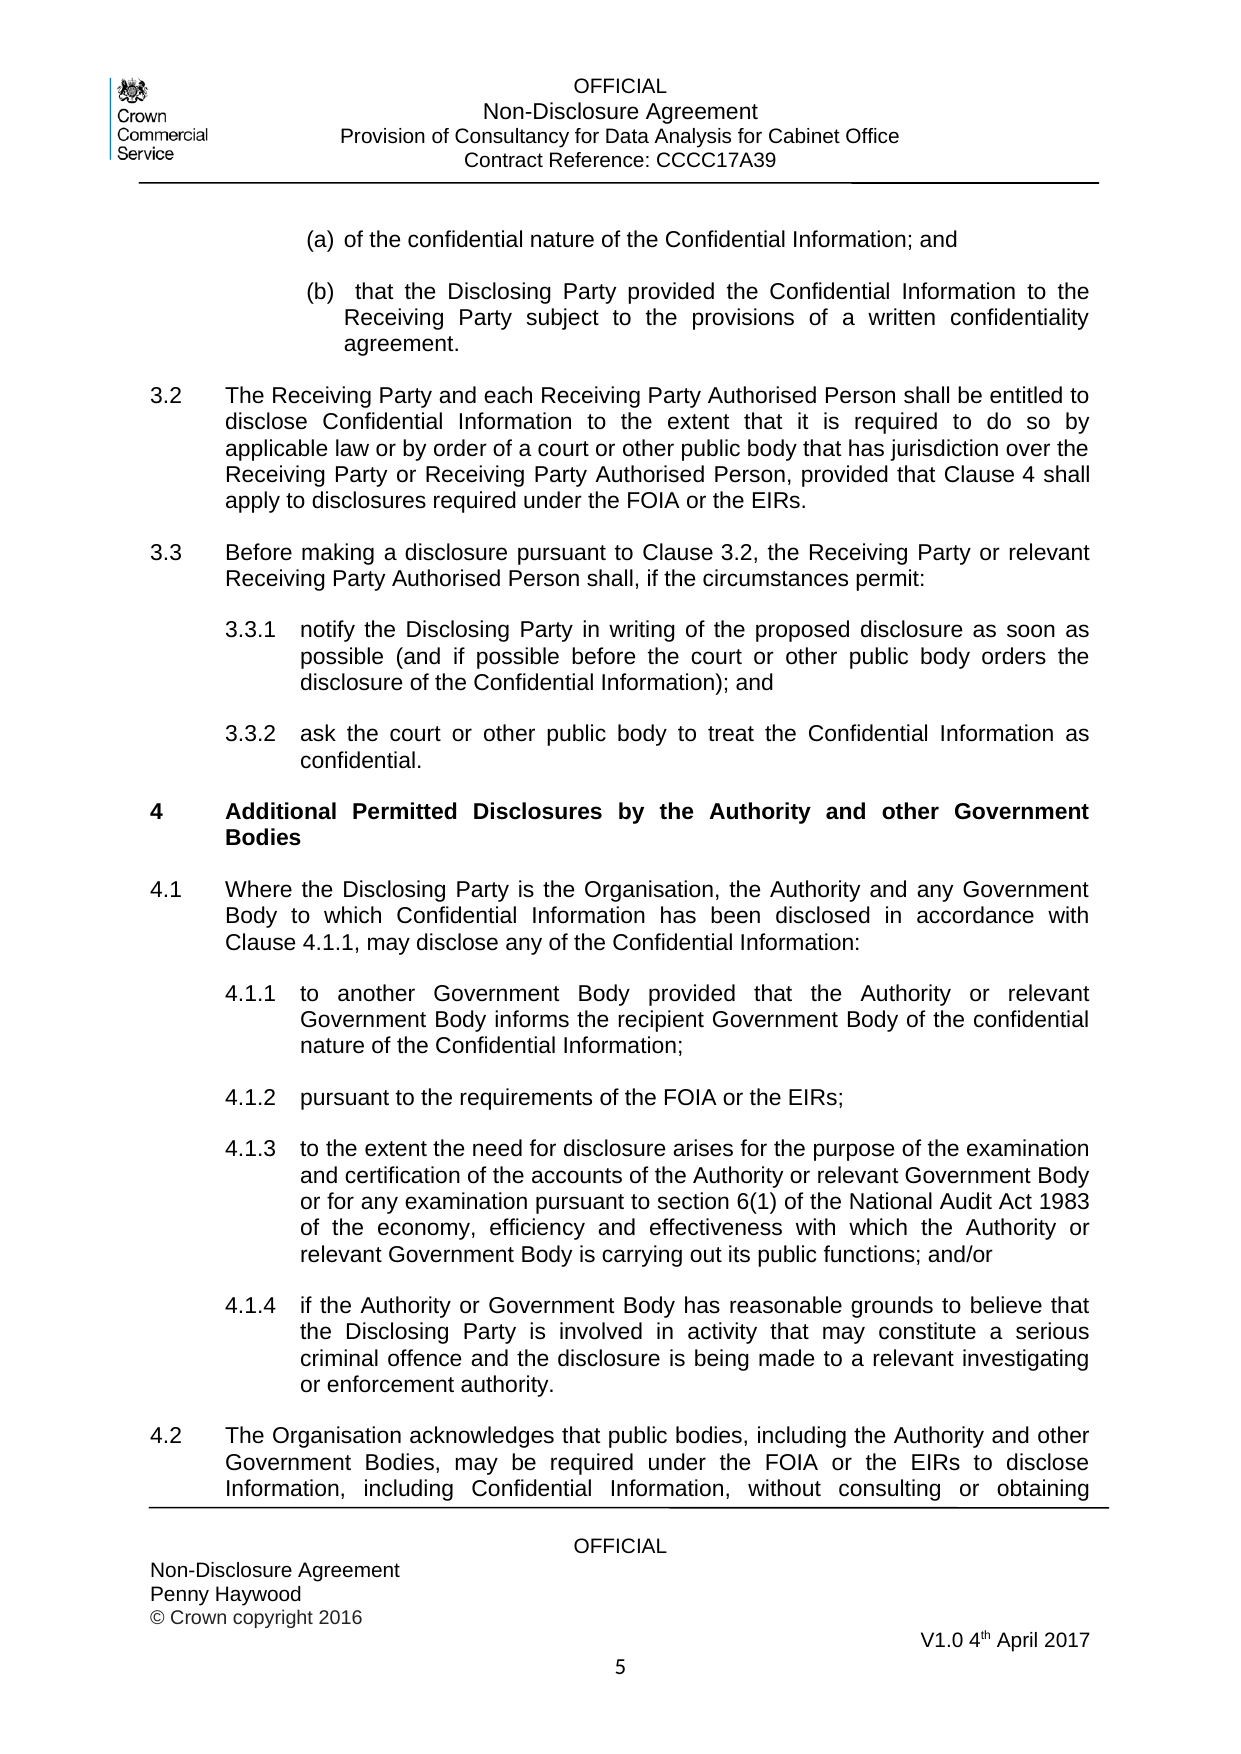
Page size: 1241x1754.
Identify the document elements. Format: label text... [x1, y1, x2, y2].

list if the Authority or Government Body has reasonable grounds to believe that the Disclosing Party is involved in activity that may constitute a serious criminal offence and the disclosure is being made to a relevant investigating or enforcement authority. [225, 1292, 1090, 1397]
list of the confidential nature of the Confidential Information; and [306, 226, 1090, 253]
list to another Government Body provided that the Authority or relevant Government Body informs the recipient Government Body of the confidential nature of the Confidential Information; [225, 980, 1090, 1059]
picture [106, 75, 220, 164]
list Where the Disclosing Party is the Organisation, the Authority and any Government Body to which Confidential Information has been disclosed in accordance with Clause 4.1.1, may disclose any of the Confidential Information: [150, 876, 1090, 955]
list to the extent the need for disclosure arises for the purpose of the examination and certification of the accounts of the Authority or relevant Government Body or for any examination pursuant to section 6(1) of the National Audit Act 1983 of the economy, efficiency and effectiveness with which the Authority or relevant Government Body is carrying out its public functions; and/or [225, 1135, 1090, 1267]
list pursuant to the requirements of the FOIA or the EIRs; [225, 1084, 1090, 1110]
list that the Disclosing Party provided the Confidential Information to the Receiving Party subject to the provisions of a written confidentiality agreement. [306, 278, 1090, 357]
list Additional Permitted Disclosures by the Authority and other Government Bodies [150, 798, 1090, 851]
list The Receiving Party and each Receiving Party Authorised Person shall be entitled to disclose Confidential Information to the extent that it is required to do so by applicable law or by order of a court or other public body that has jurisdiction over the Receiving Party or Receiving Party Authorised Person, provided that Clause 4 shall apply to disclosures required under the FOIA or the EIRs. [150, 382, 1090, 513]
list notify the Disclosing Party in writing of the proposed disclosure as soon as possible (and if possible before the court or other public body orders the disclosure of the Confidential Information); and [225, 616, 1090, 695]
list Before making a disclosure pursuant to Clause 3.2, the Receiving Party or relevant Receiving Party Authorised Person shall, if the circumstances permit: [150, 538, 1090, 591]
list ask the court or other public body to treat the Confidential Information as confidential. [225, 720, 1090, 773]
